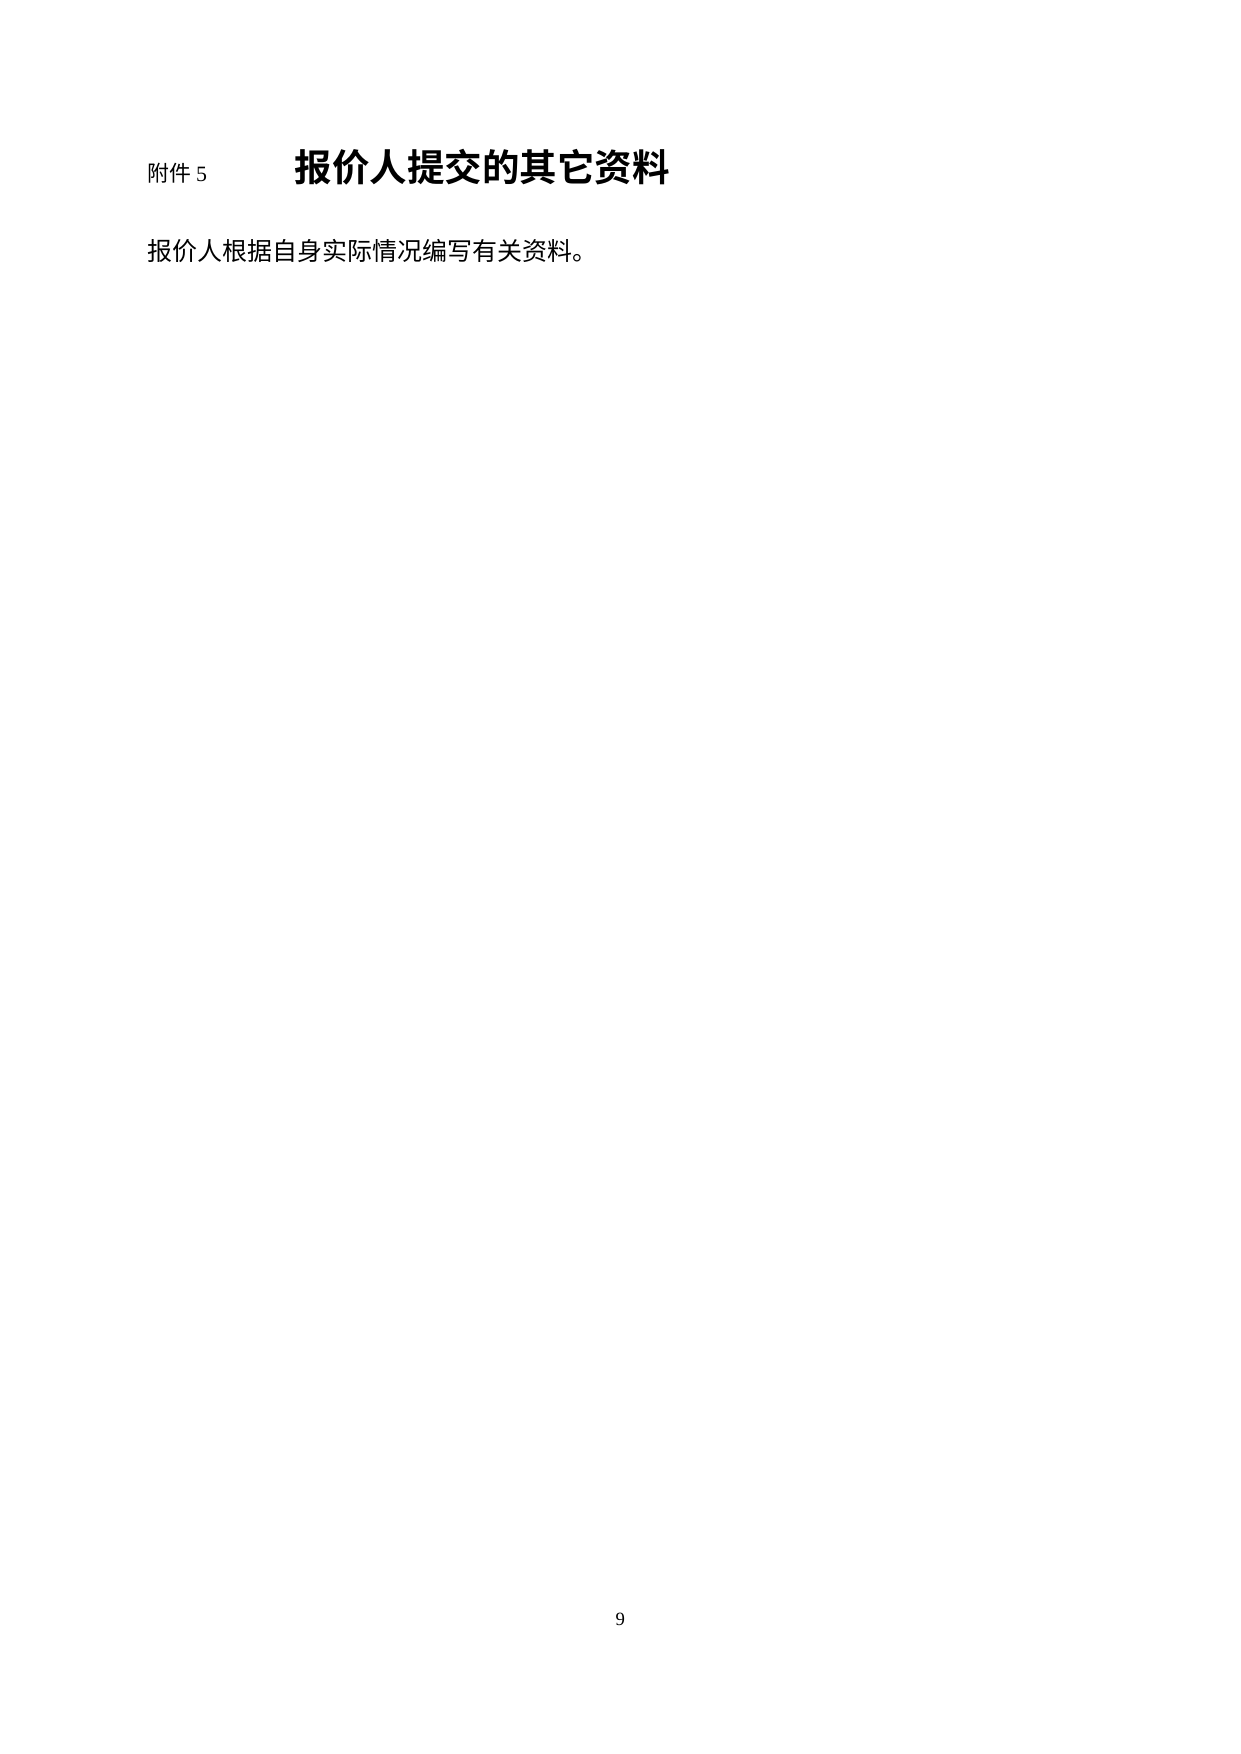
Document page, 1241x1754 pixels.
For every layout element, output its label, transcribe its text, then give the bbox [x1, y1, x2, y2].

text 报价人根据自身实际情况编写有关资料。 [148, 229, 1092, 269]
text 附件5 报价人提交的其它资料 [148, 150, 1092, 189]
